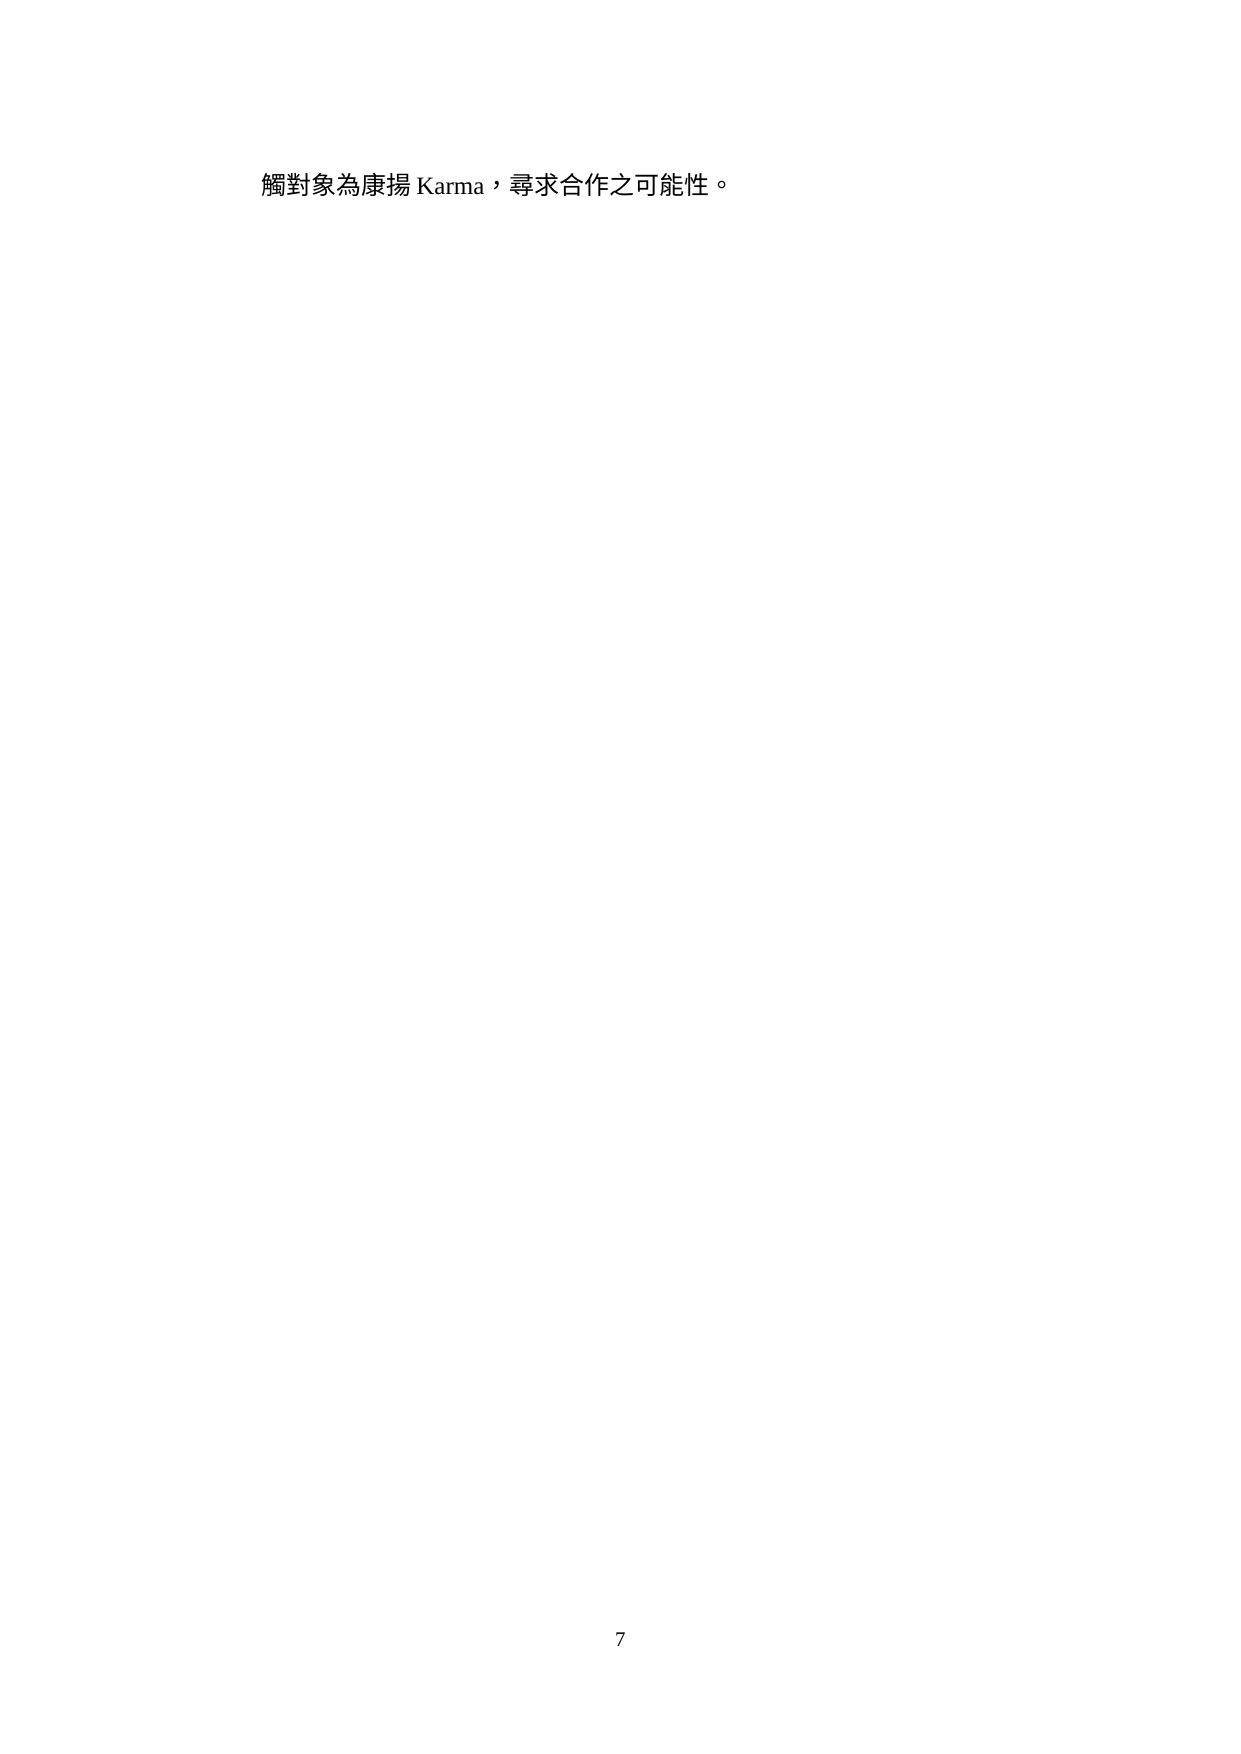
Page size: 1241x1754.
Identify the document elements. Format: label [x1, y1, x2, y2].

text [187, 164, 1053, 202]
